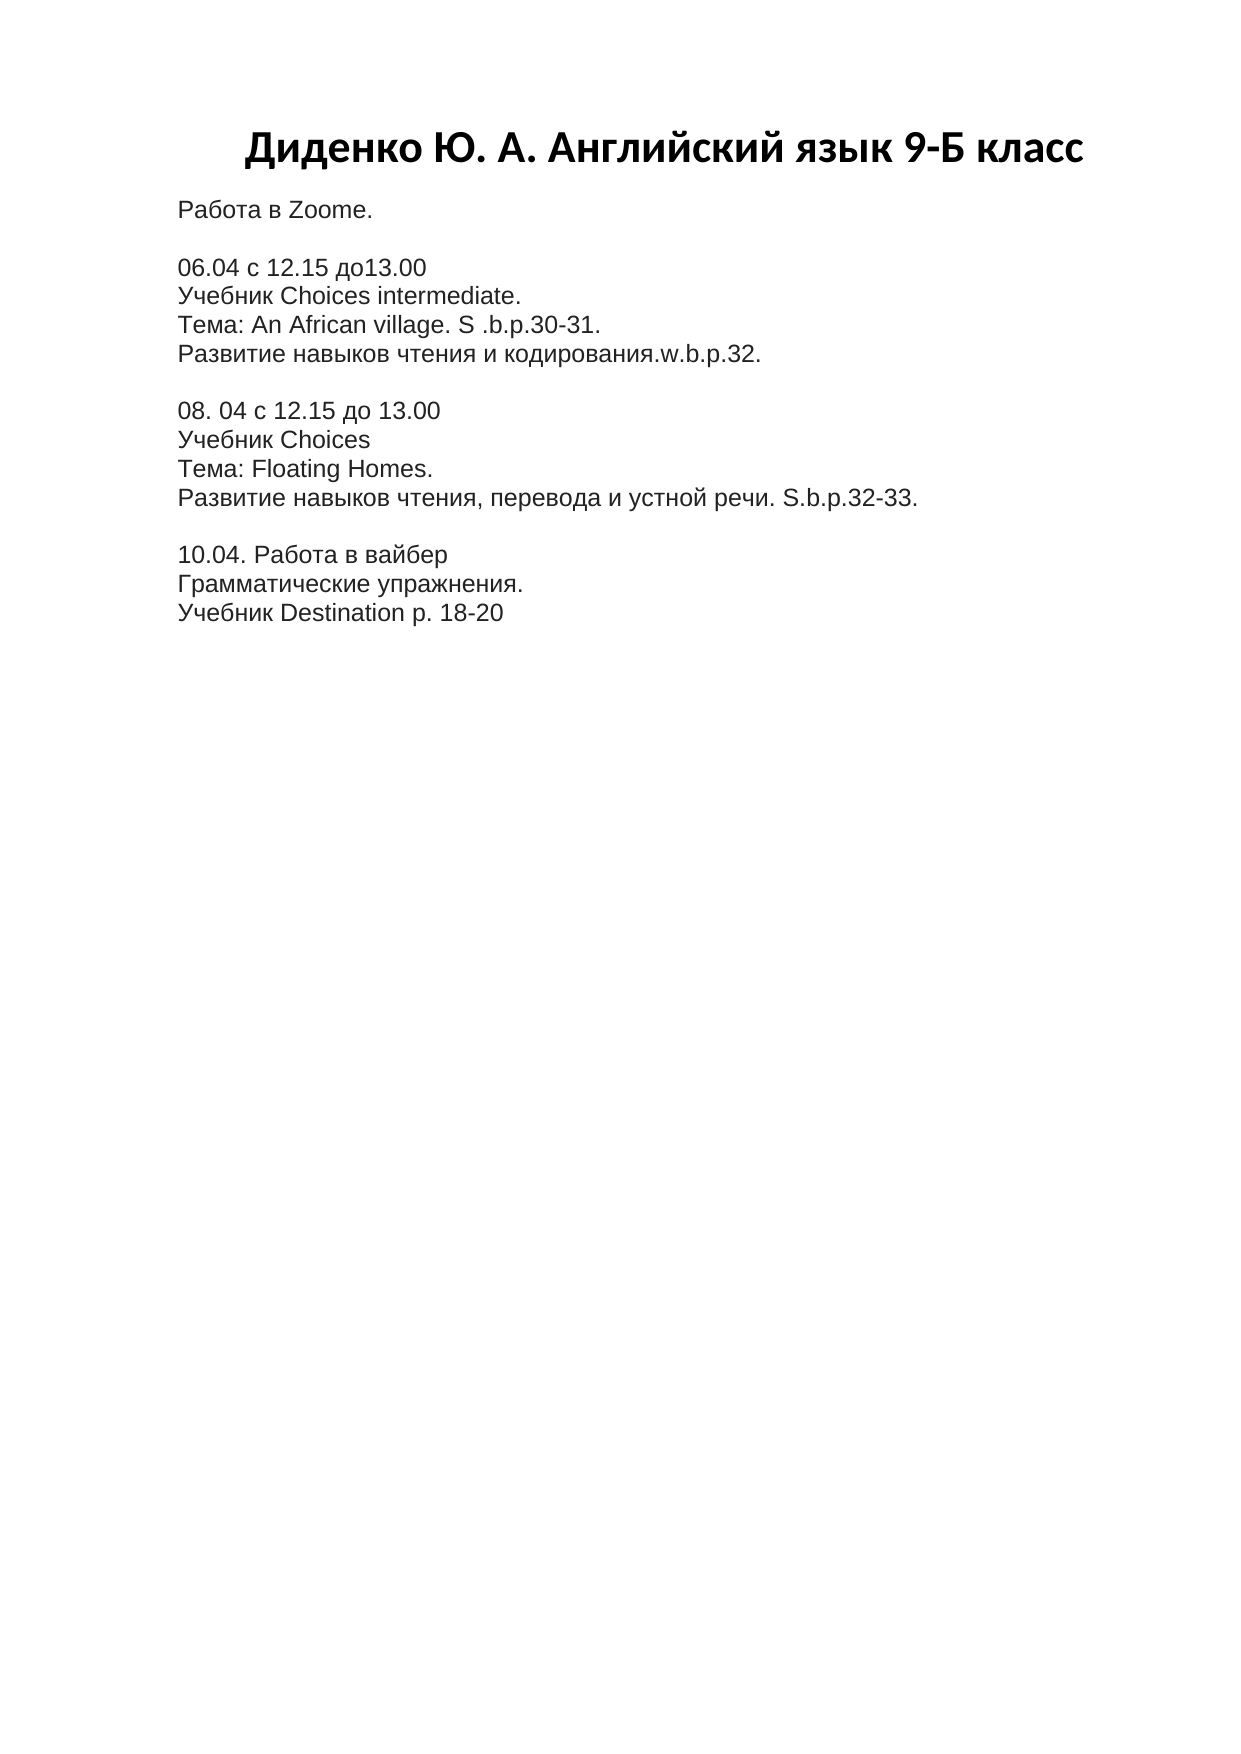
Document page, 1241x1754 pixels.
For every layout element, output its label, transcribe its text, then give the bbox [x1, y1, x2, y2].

text Грамматические упражнения. [177, 569, 1152, 598]
text 06.04 с 12.15 до13.00 [177, 253, 1152, 281]
text Учебник Choices intermediate. [177, 281, 1152, 310]
text Учебник Choices [177, 425, 1152, 454]
text Учебник Destination p. 18-20 [177, 598, 1152, 626]
text Развитие навыков чтения и кодирования.w.b.p.32. [177, 339, 1152, 368]
text Диденко Ю. А. Английский язык 9-Б класс [177, 118, 1152, 174]
text 08. 04 с 12.15 до 13.00 [177, 396, 1152, 425]
text Тема: An African village. S .b.p.30-31. [177, 310, 1152, 339]
text Работа в Zoomе. [177, 195, 1152, 224]
text Развитие навыков чтения, перевода и устной речи. S.b.p.32-33. [177, 483, 1152, 511]
text 10.04. Работа в вайбер [177, 540, 1152, 569]
text Тема: Floating Homes. [177, 454, 1152, 483]
